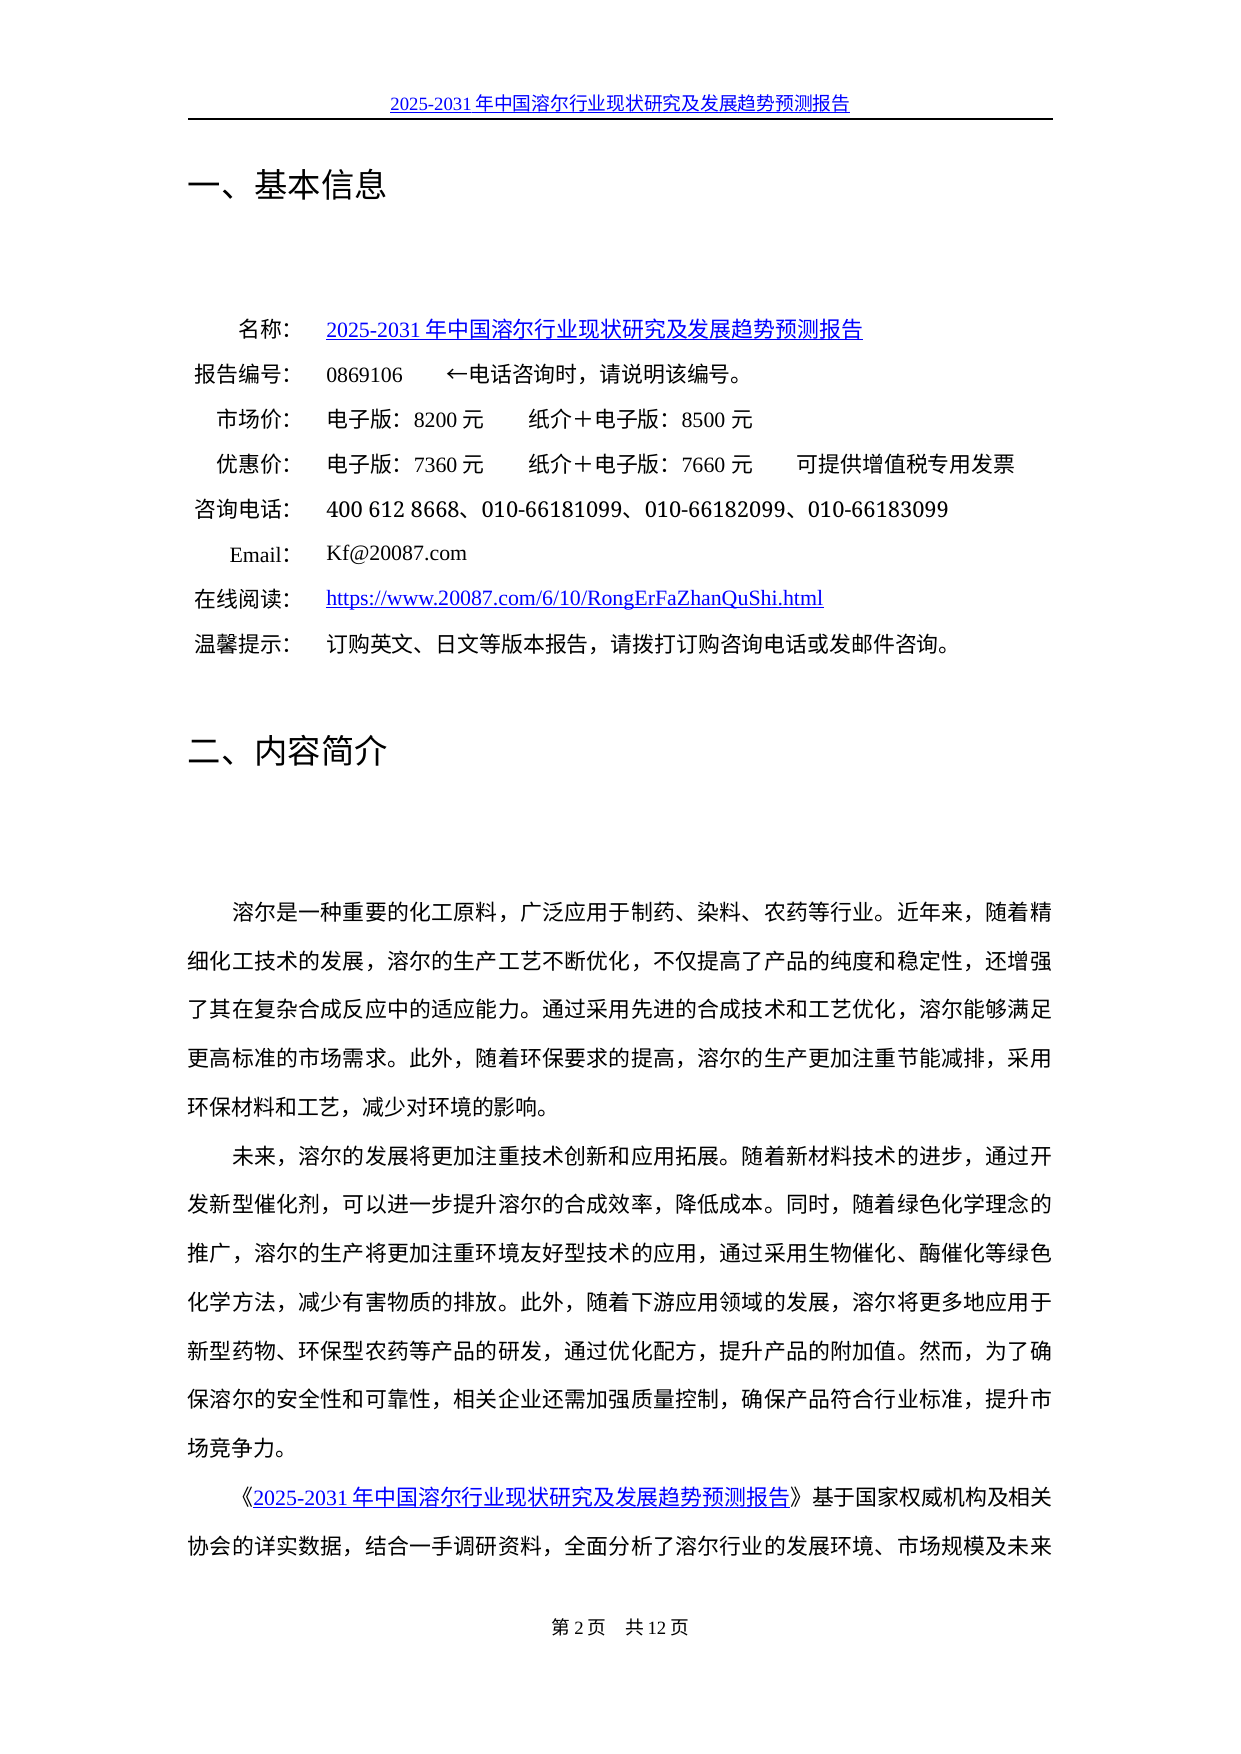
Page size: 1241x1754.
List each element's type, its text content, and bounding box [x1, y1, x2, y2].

table_cell 电子版：7360 元 纸介＋电子版：7660 元 可提供增值税专用发票 [315, 447, 1073, 492]
table_cell 市场价： [167, 402, 315, 447]
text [187, 894, 1053, 1561]
table_cell 400 612 8668、010-66181099、010-66182099、010-66183099 [315, 492, 1073, 537]
table_cell Kf@20087.com [315, 537, 1073, 582]
table_header 2025-2031年中国溶尔行业现状研究及发展趋势预测报告 [315, 312, 1073, 357]
table_cell 报告编号： [167, 357, 315, 402]
table_cell 优惠价： [167, 447, 315, 492]
table_header 名称： [167, 312, 315, 357]
title 一、基本信息 [187, 150, 1053, 215]
table_cell 在线阅读： [167, 582, 315, 627]
table_cell Email： [167, 537, 315, 582]
table_cell 0869106 ←电话咨询时，请说明该编号。 [315, 357, 1073, 402]
table_cell 咨询电话： [167, 492, 315, 537]
table_cell 电子版：8200 元 纸介＋电子版：8500 元 [315, 402, 1073, 447]
title 二、内容简介 [187, 717, 1053, 782]
table_cell 订购英文、日文等版本报告，请拨打订购咨询电话或发邮件咨询。 [315, 627, 1073, 672]
table_cell [315, 582, 1073, 627]
table_cell 温馨提示： [167, 627, 315, 672]
